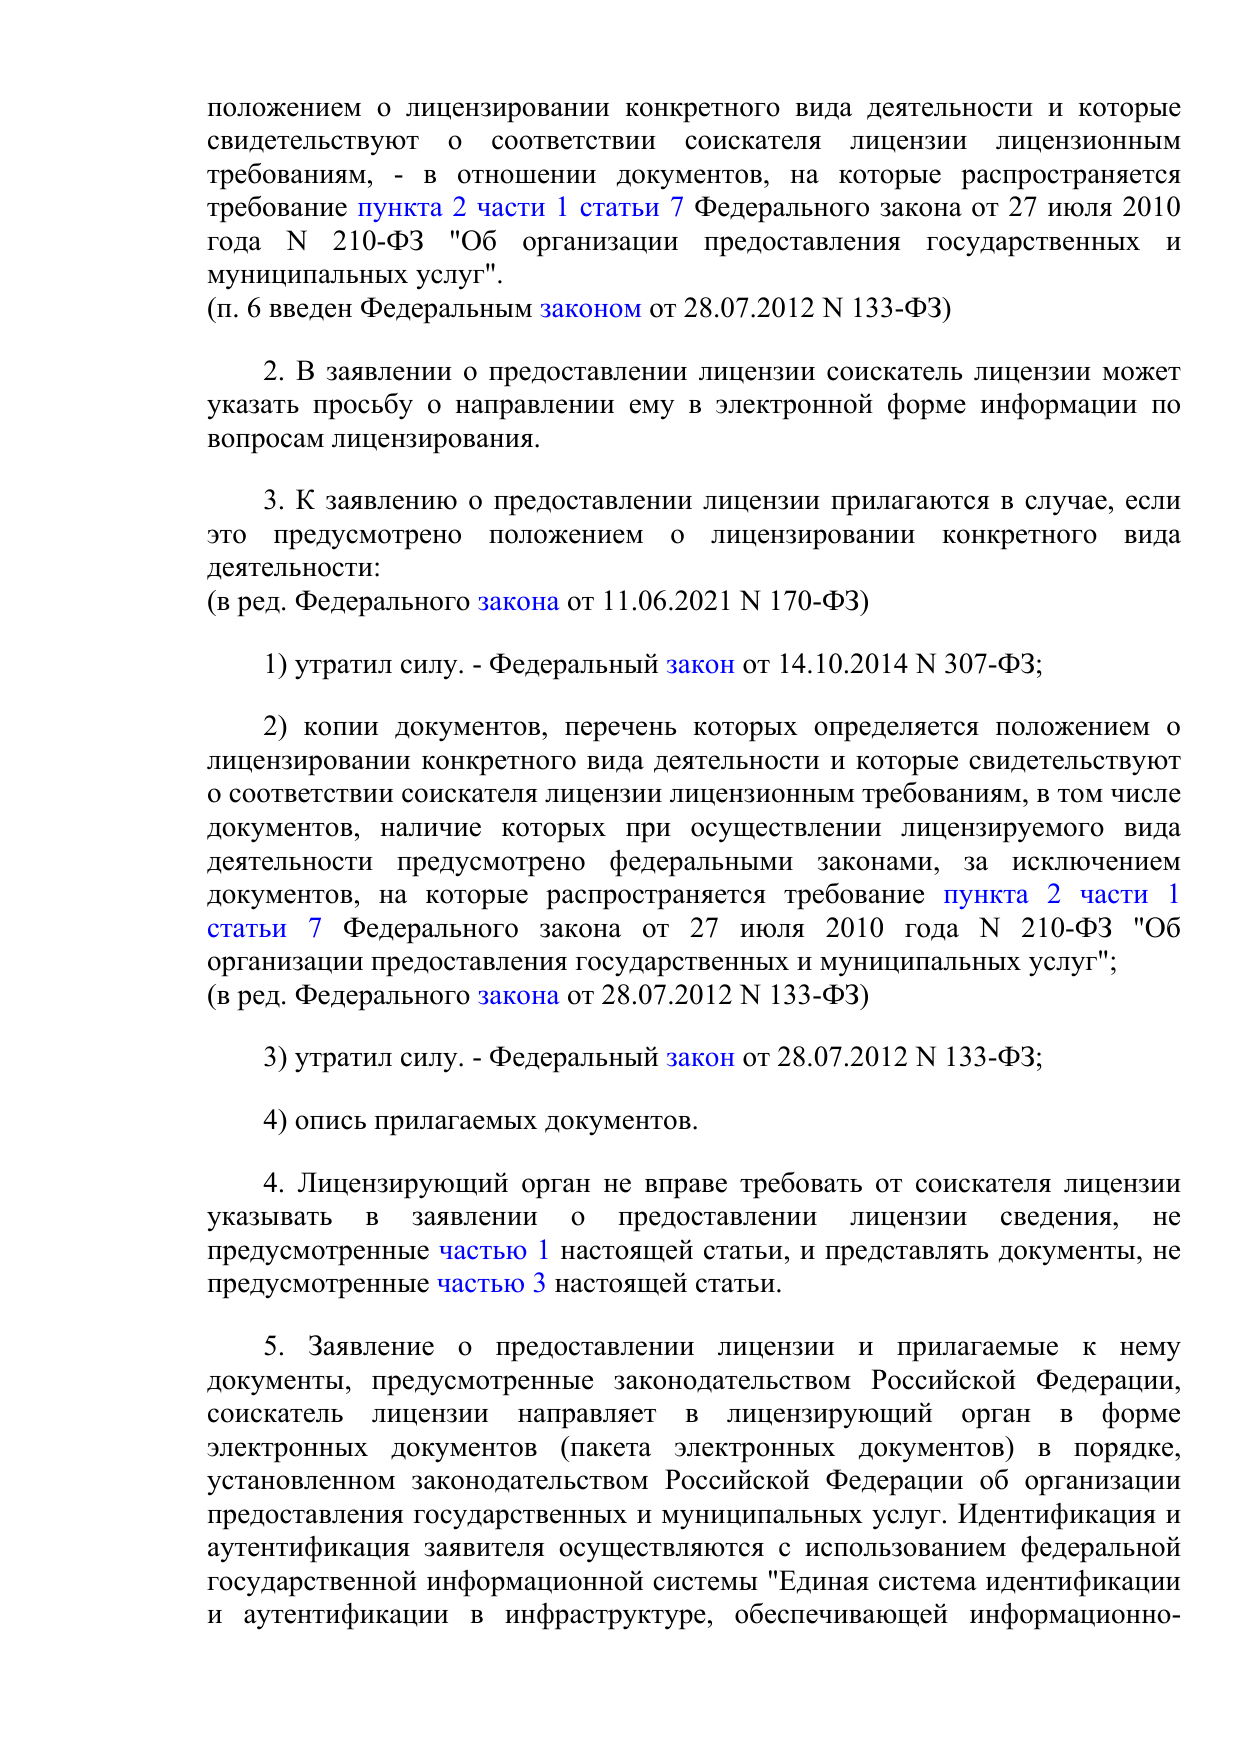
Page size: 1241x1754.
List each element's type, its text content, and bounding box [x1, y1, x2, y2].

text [207, 89, 1181, 290]
text 4. Лицензирующий орган не вправе требовать от соискателя лицензии указывать в заявлении о предоставлении лицензии сведения, не предусмотренные частью 1 настоящей статьи, и представлять документы, не предусмотренные частью 3 настоящей статьи. [207, 1165, 1181, 1299]
text 1) утратил силу. - Федеральный закон от 14.10.2014 N 307-ФЗ; [207, 646, 1181, 679]
text 2) копии документов, перечень которых определяется положением о лицензировании конкретного вида деятельности и которые свидетельствуют о соответствии соискателя лицензии лицензионным требованиям, в том числе документов, наличие которых при осуществлении лицензируемого вида деятельности предусмотрено федеральными законами, за исключением документов, на которые распространяется требование пункта 2 части 1 статьи 7 Федерального закона от 27 июля 2010 года N 210-ФЗ "Об организации предоставления государственных и муниципальных услуг"; [207, 708, 1181, 977]
text (п. 6 введен Федеральным законом от 28.07.2012 N 133-ФЗ) [207, 290, 1181, 323]
text 4) опись прилагаемых документов. [207, 1102, 1181, 1136]
text 2. В заявлении о предоставлении лицензии соискатель лицензии может указать просьбу о направлении ему в электронной форме информации по вопросам лицензирования. [207, 353, 1181, 453]
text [207, 1328, 1181, 1630]
text 3. К заявлению о предоставлении лицензии прилагаются в случае, если это предусмотрено положением о лицензировании конкретного вида деятельности: [207, 482, 1181, 583]
text (в ред. Федерального закона от 28.07.2012 N 133-ФЗ) [207, 977, 1181, 1010]
text 3) утратил силу. - Федеральный закон от 28.07.2012 N 133-ФЗ; [207, 1039, 1181, 1073]
text (в ред. Федерального закона от 11.06.2021 N 170-ФЗ) [207, 583, 1181, 617]
